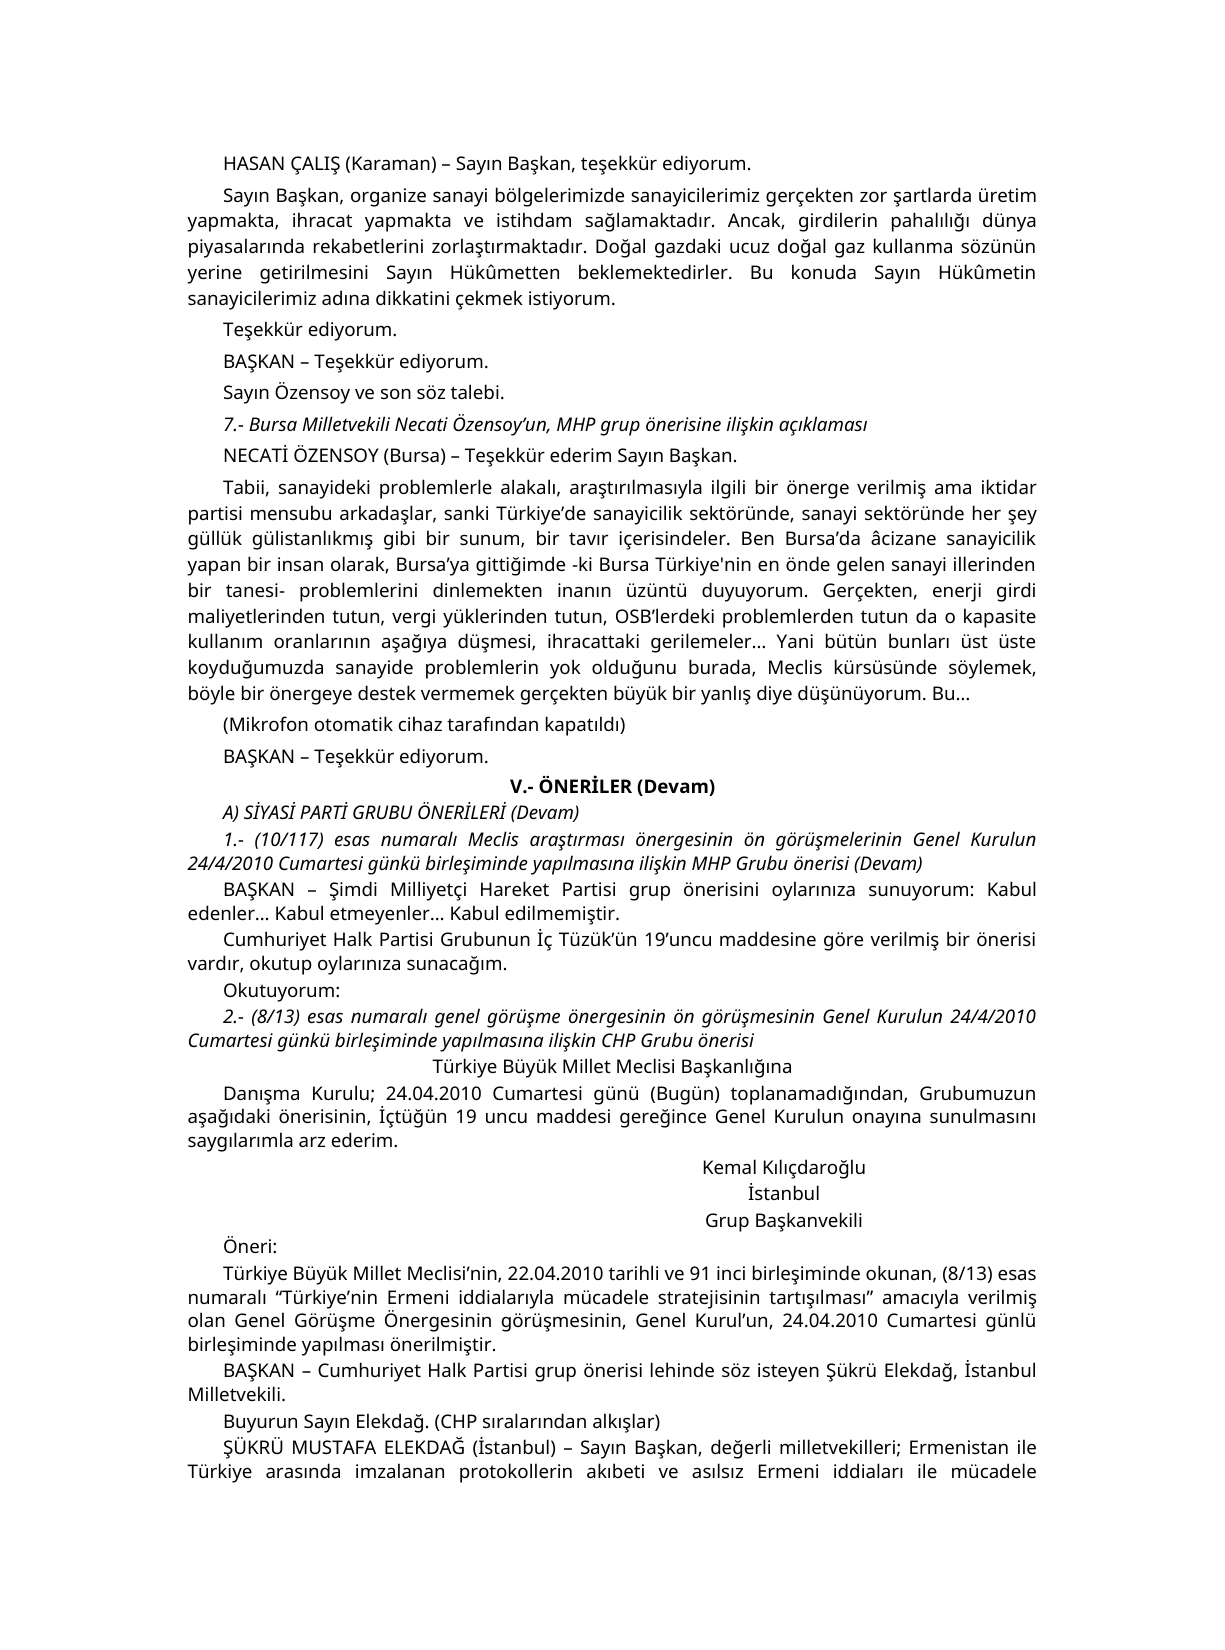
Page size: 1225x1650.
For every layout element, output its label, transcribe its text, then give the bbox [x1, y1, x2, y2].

text Tabii, sanayideki problemlerle alakalı, araştırılmasıyla ilgili bir önerge verilmiş ama iktidar partisi mensubu arkadaşlar, sanki Türkiye’de sanayicilik sektöründe, sanayi sektöründe her şey güllük gülistanlıkmış gibi bir sunum, bir tavır içerisindeler. Ben Bursa’da âcizane sanayicilik yapan bir insan olarak, Bursa’ya gittiğimde -ki Bursa Türkiye'nin en önde gelen sanayi illerinden bir tanesi- problemlerini dinlemekten inanın üzüntü duyuyorum. Gerçekten, enerji girdi maliyetlerinden tutun, vergi yüklerinden tutun, OSB’lerdeki problemlerden tutun da o kapasite kullanım oranlarının aşağıya düşmesi, ihracattaki gerilemeler… Yani bütün bunları üst üste koyduğumuzda sanayide problemlerin yok olduğunu burada, Meclis kürsüsünde söylemek, böyle bir önergeye destek vermemek gerçekten büyük bir yanlış diye düşünüyorum. Bu… [187, 474, 1037, 705]
text BAŞKAN – Cumhuriyet Halk Partisi grup önerisi lehinde söz isteyen Şükrü Elekdağ, İstanbul Milletvekili. [187, 1359, 1037, 1406]
text Kemal Kılıçdaroğlu [187, 1155, 1037, 1179]
text BAŞKAN – Teşekkür ediyorum. [187, 348, 1037, 373]
text Danışma Kurulu; 24.04.2010 Cumartesi günü (Bugün) toplanamadığından, Grubumuzun aşağıdaki önerisinin, İçtüğün 19 uncu maddesi gereğince Genel Kurulun onayına sunulmasını saygılarımla arz ederim. [187, 1081, 1037, 1152]
text Buyurun Sayın Elekdağ. (CHP sıralarından alkışlar) [187, 1409, 1037, 1433]
text HASAN ÇALIŞ (Karaman) – Sayın Başkan, teşekkür ediyorum. [187, 150, 1037, 176]
text Türkiye Büyük Millet Meclisi’nin, 22.04.2010 tarihli ve 91 inci birleşiminde okunan, (8/13) esas numaralı “Türkiye’nin Ermeni iddialarıyla mücadele stratejisinin tartışılması” amacıyla verilmiş olan Genel Görüşme Önergesinin görüşmesinin, Genel Kurul’un, 24.04.2010 Cumartesi günlü birleşiminde yapılması önerilmiştir. [187, 1262, 1037, 1356]
text Türkiye Büyük Millet Meclisi Başkanlığına [187, 1055, 1037, 1078]
text Öneri: [187, 1235, 1037, 1259]
text BAŞKAN – Teşekkür ediyorum. [187, 743, 1037, 768]
text Cumhuriyet Halk Partisi Grubunun İç Tüzük’ün 19’uncu maddesine göre verilmiş bir önerisi vardır, okutup oylarınıza sunacağım. [187, 928, 1037, 975]
text BAŞKAN – Şimdi Milliyetçi Hareket Partisi grup önerisini oylarınıza sunuyorum: Kabul edenler… Kabul etmeyenler… Kabul edilmemiştir. [187, 878, 1037, 925]
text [187, 1436, 1037, 1483]
text Sayın Başkan, organize sanayi bölgelerimizde sanayicilerimiz gerçekten zor şartlarda üretim yapmakta, ihracat yapmakta ve istihdam sağlamaktadır. Ancak, girdilerin pahalılığı dünya piyasalarında rekabetlerini zorlaştırmaktadır. Doğal gazdaki ucuz doğal gaz kullanma sözünün yerine getirilmesini Sayın Hükûmetten beklemektedirler. Bu konuda Sayın Hükûmetin sanayicilerimiz adına dikkatini çekmek istiyorum. [187, 182, 1037, 310]
text V.- ÖNERİLER (Devam) [187, 774, 1037, 798]
text (Mikrofon otomatik cihaz tarafından kapatıldı) [187, 711, 1037, 737]
text NECATİ ÖZENSOY (Bursa) – Teşekkür ederim Sayın Başkan. [187, 442, 1037, 468]
text 1.- (10/117) esas numaralı Meclis araştırması önergesinin ön görüşmelerinin Genel Kurulun 24/4/2010 Cumartesi günkü birleşiminde yapılmasına ilişkin MHP Grubu önerisi (Devam) [187, 827, 1037, 875]
text İstanbul [187, 1182, 1037, 1206]
text 7.- Bursa Milletvekili Necati Özensoy’un, MHP grup önerisine ilişkin açıklaması [187, 411, 1037, 436]
text Grup Başkanvekili [187, 1208, 1037, 1232]
text Sayın Özensoy ve son söz talebi. [187, 379, 1037, 405]
text Okutuyorum: [187, 978, 1037, 1002]
text 2.- (8/13) esas numaralı genel görüşme önergesinin ön görüşmesinin Genel Kurulun 24/4/2010 Cumartesi günkü birleşiminde yapılmasına ilişkin CHP Grubu önerisi [187, 1005, 1037, 1052]
text Teşekkür ediyorum. [187, 316, 1037, 342]
text A) Siyasi Parti Grubu Önerileri (Devam) [187, 801, 1037, 824]
